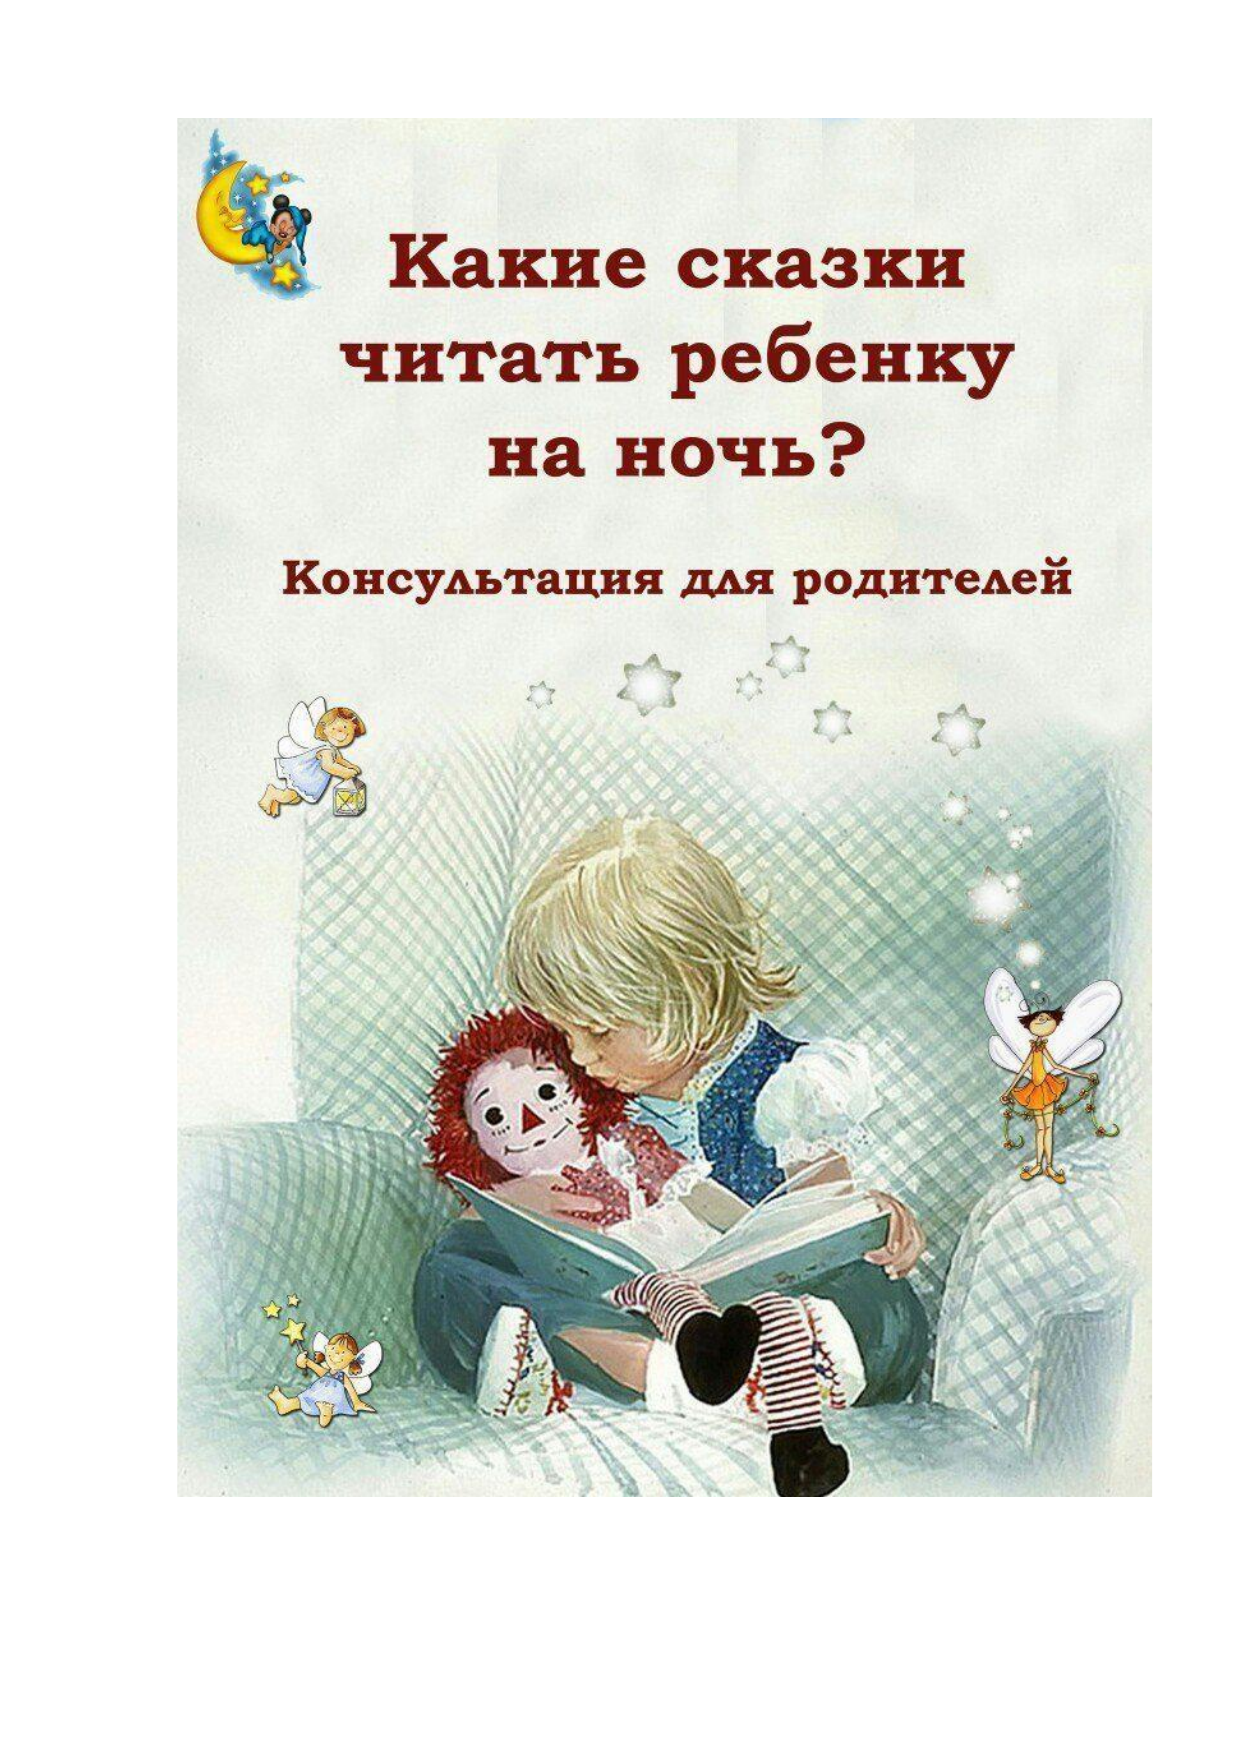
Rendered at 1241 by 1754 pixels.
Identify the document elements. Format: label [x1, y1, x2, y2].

picture [177, 118, 1153, 1497]
